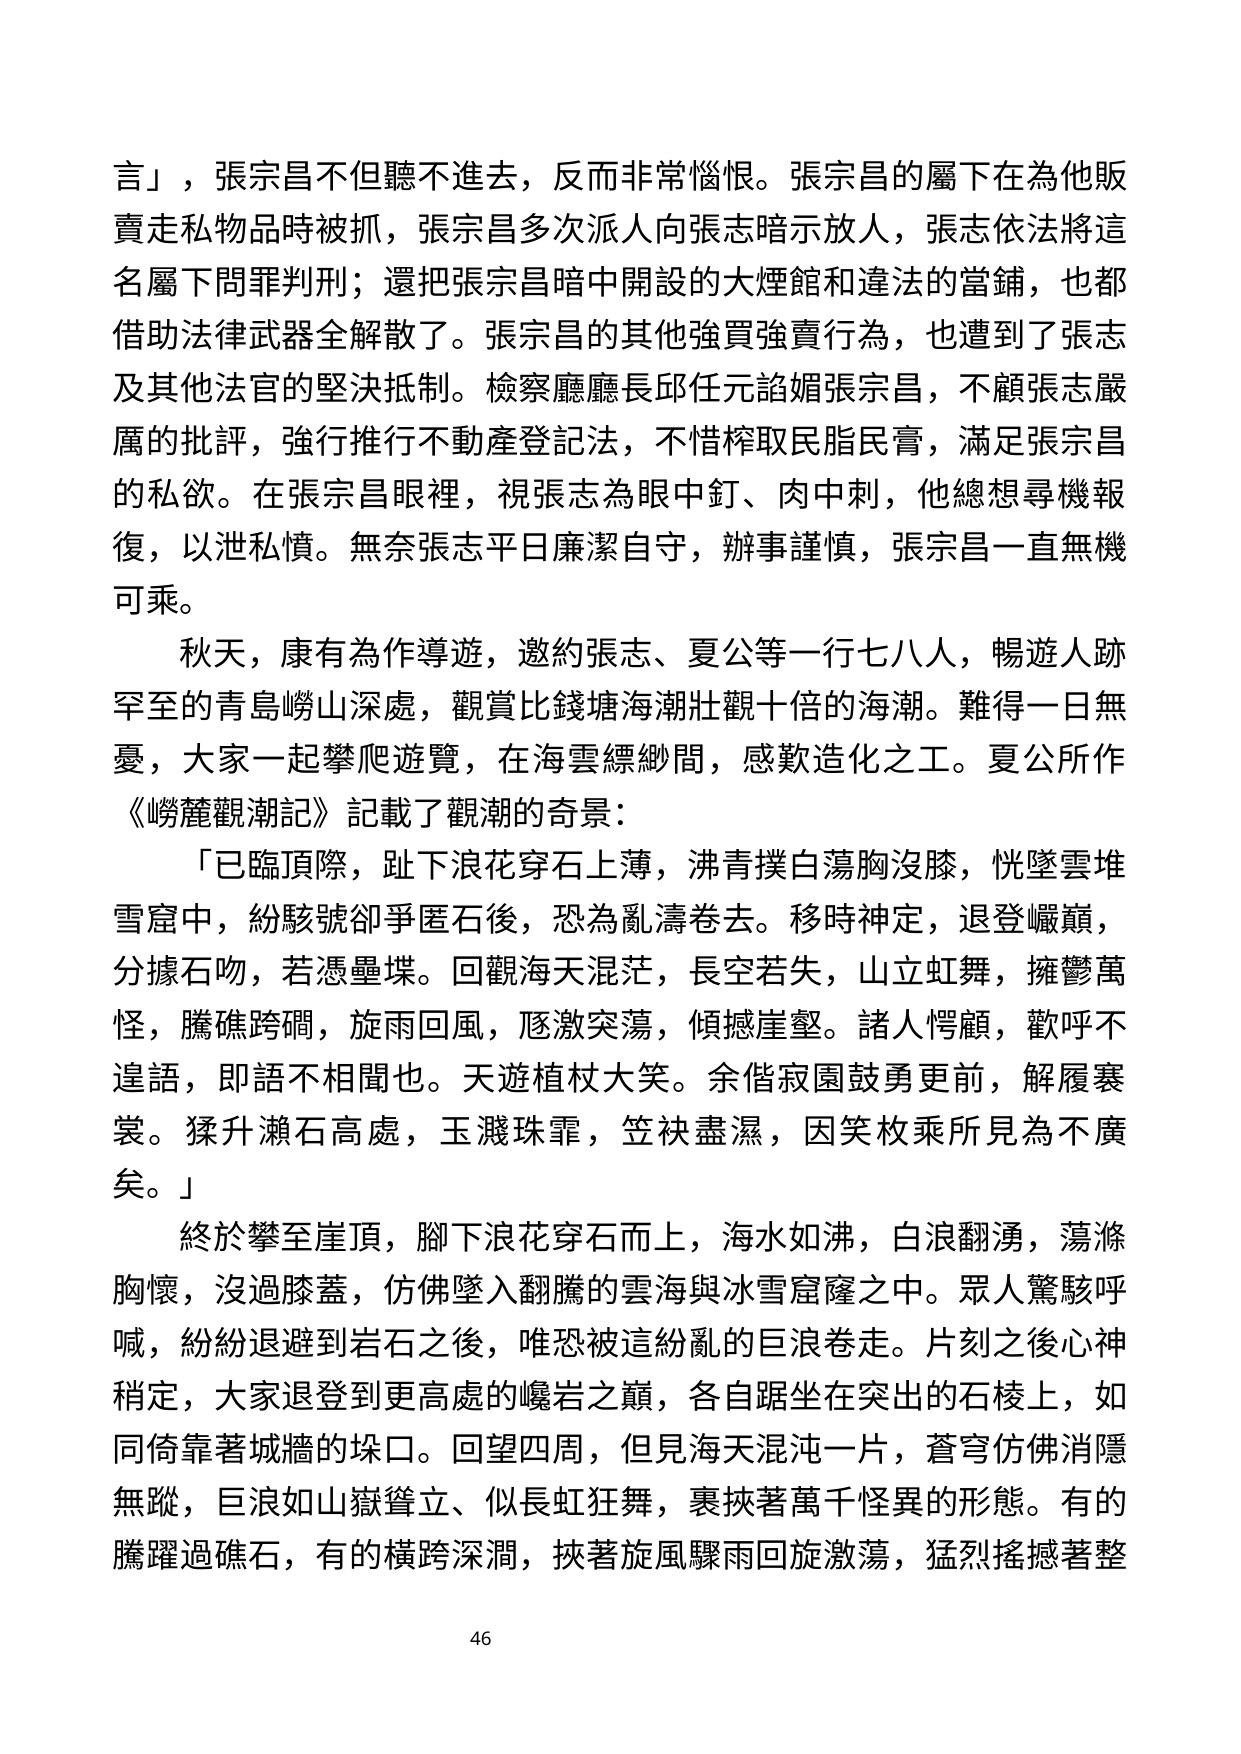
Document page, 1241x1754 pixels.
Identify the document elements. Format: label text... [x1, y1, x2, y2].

list 秋天，康有為作導遊，邀約張志、夏公等一行七八人，暢遊人跡罕至的青島嶗山深處，觀賞比錢塘海潮壯觀十倍的海潮。難得一日無憂，大家一起攀爬遊覽，在海雲縹緲間，感歎造化之工。夏公所作《嶗麓觀潮記》記載了觀潮的奇景： [112, 627, 1128, 834]
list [112, 1210, 1128, 1577]
list 「已臨頂際，趾下浪花穿石上薄，沸青撲白蕩胸沒膝，恍墜雲堆雪窟中，紛駭號卻爭匿石後，恐為亂濤卷去。移時神定，退登巗巔，分據石吻，若憑壘堞。回觀海天混茫，長空若失，山立虹舞，擁鬱萬怪，騰礁跨磵，旋雨回風，豗激突蕩，傾撼崖壑。諸人愕顧，歡呼不遑語，即語不相聞也。天遊植杖大笑。余偕寂園鼓勇更前，解履褰裳。猱升瀨石高處，玉濺珠霏，笠袂盡濕，因笑枚乘所見為不廣矣。」 [112, 839, 1128, 1206]
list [112, 150, 1128, 622]
